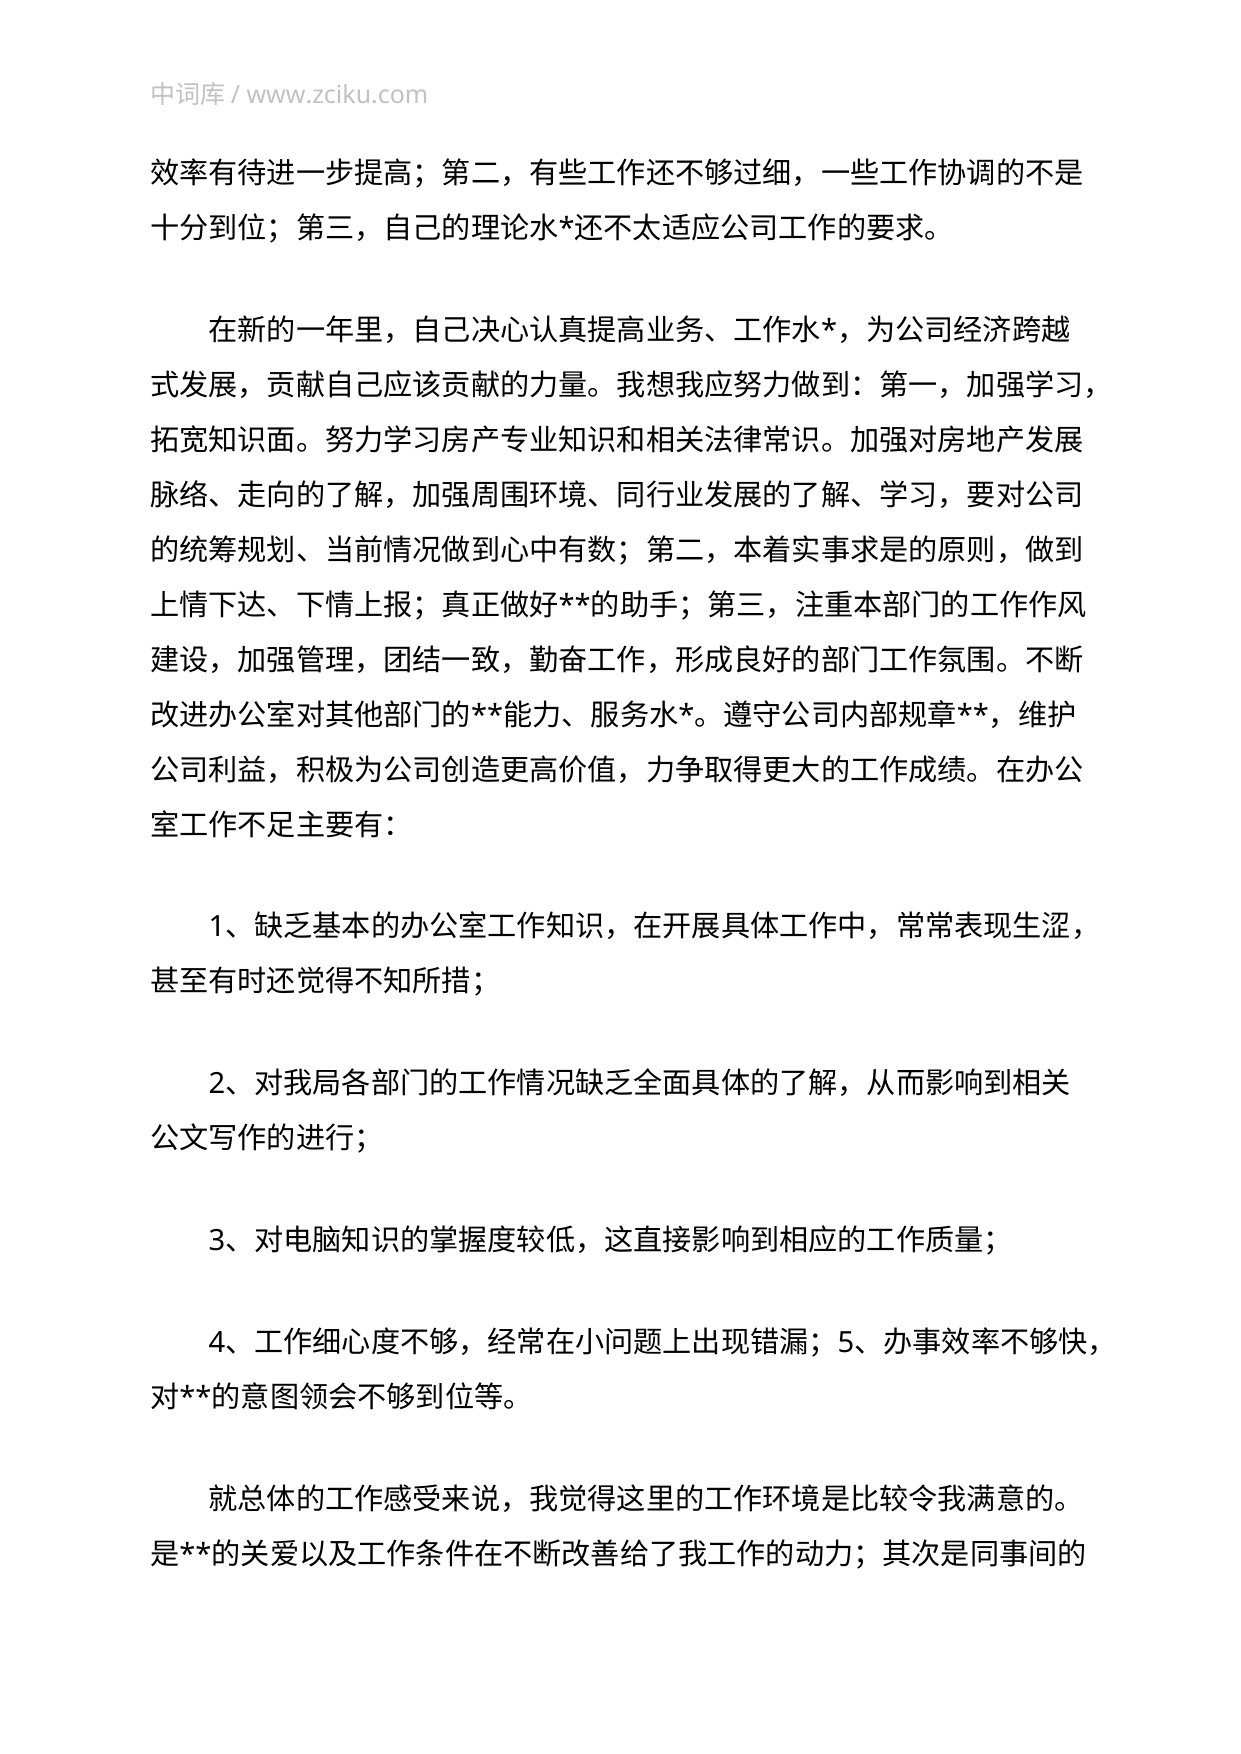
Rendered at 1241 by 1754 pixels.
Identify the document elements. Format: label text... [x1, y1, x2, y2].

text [150, 1476, 1090, 1573]
text 2、对我局各部门的工作情况缺乏全面具体的了解，从而影响到相关公文写作的进行； [150, 1060, 1090, 1157]
text 4、工作细心度不够，经常在小问题上出现错漏；5、办事效率不够快，对**的意图领会不够到位等。 [150, 1318, 1090, 1416]
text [150, 150, 1090, 247]
text 3、对电脑知识的掌握度较低，这直接影响到相应的工作质量； [150, 1217, 1090, 1259]
text 在新的一年里，自己决心认真提高业务、工作水*，为公司经济跨越式发展，贡献自己应该贡献的力量。我想我应努力做到：第一，加强学习，拓宽知识面。努力学习房产专业知识和相关法律常识。加强对房地产发展脉络、走向的了解，加强周围环境、同行业发展的了解、学习，要对公司的统筹规划、当前情况做到心中有数；第二，本着实事求是的原则，做到上情下达、下情上报；真正做好**的助手；第三，注重本部门的工作作风建设，加强管理，团结一致，勤奋工作，形成良好的部门工作氛围。不断改进办公室对其他部门的**能力、服务水*。遵守公司内部规章**，维护公司利益，积极为公司创造更高价值，力争取得更大的工作成绩。在办公室工作不足主要有： [150, 307, 1090, 843]
text 1、缺乏基本的办公室工作知识，在开展具体工作中，常常表现生涩，甚至有时还觉得不知所措； [150, 903, 1090, 1000]
